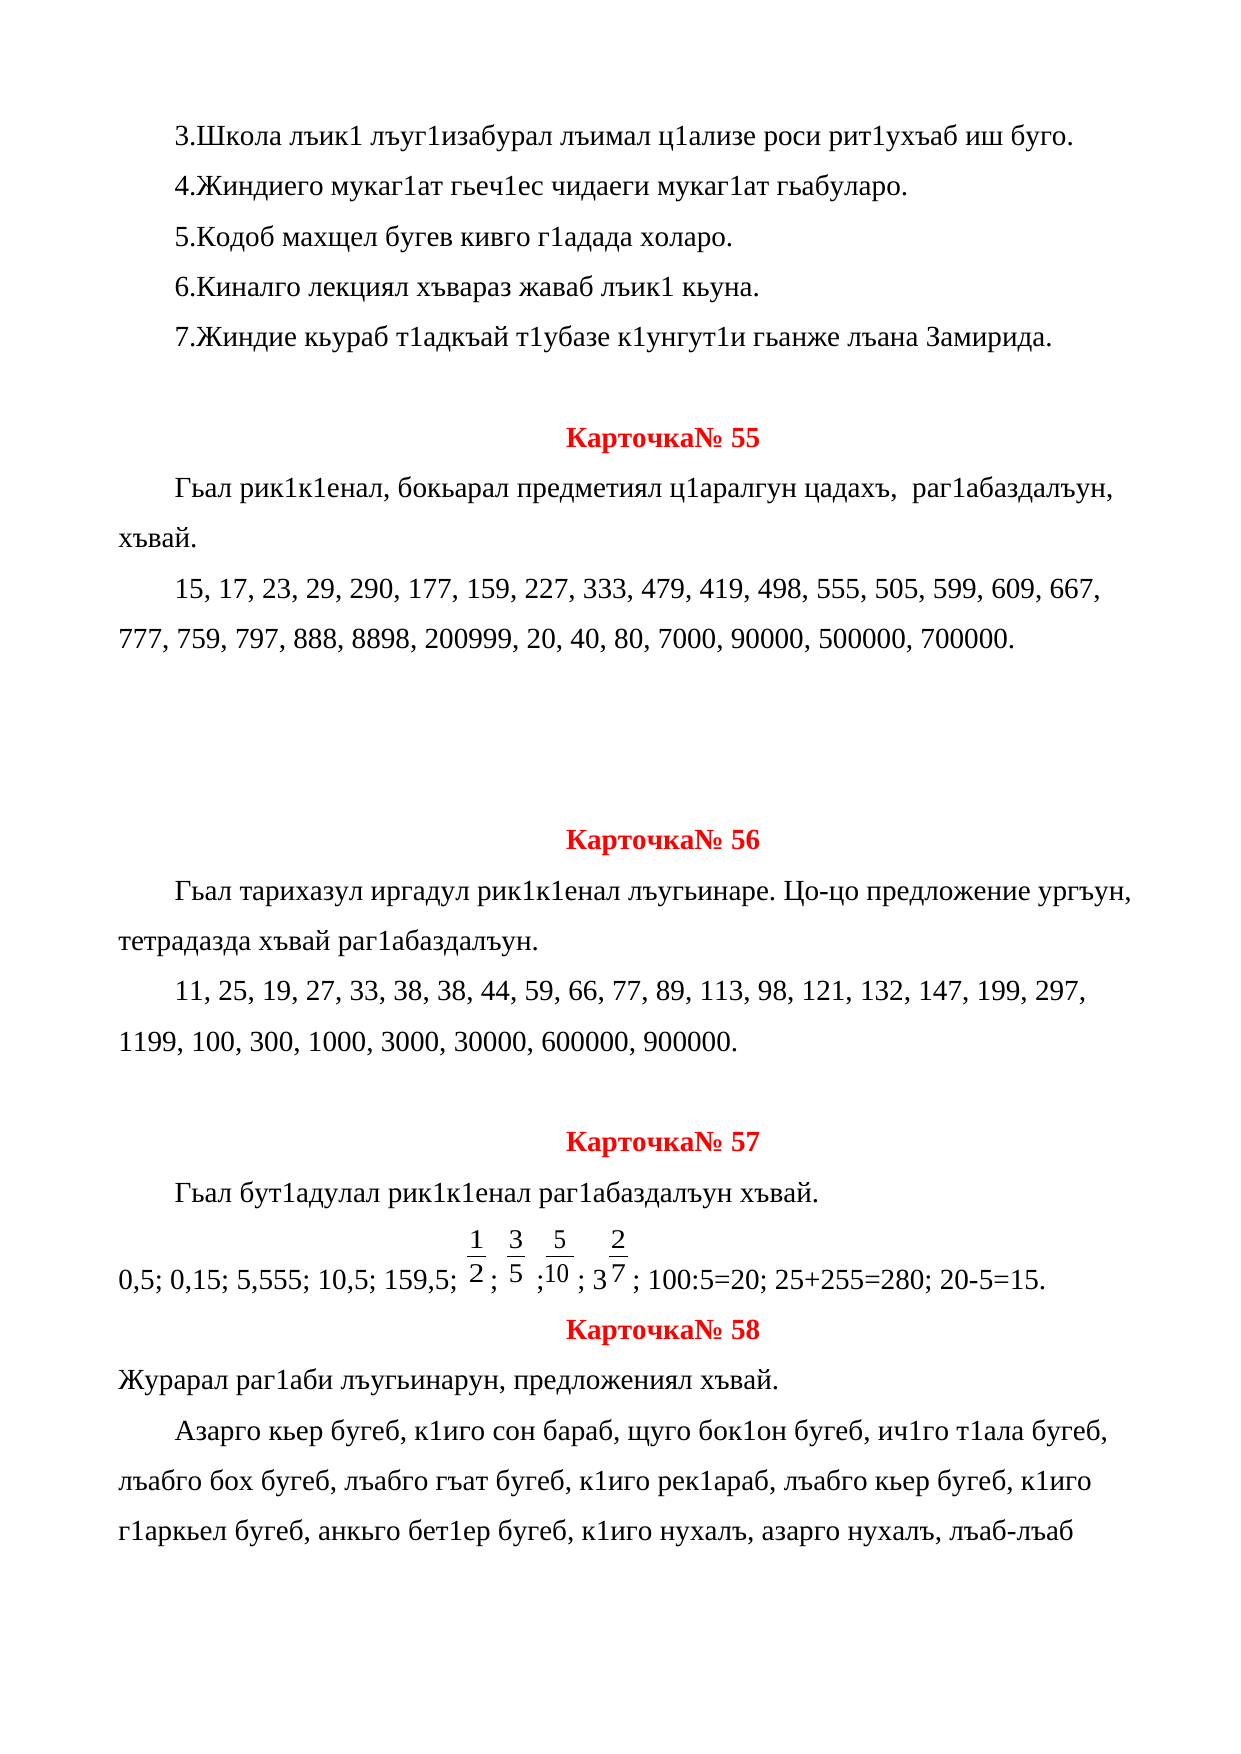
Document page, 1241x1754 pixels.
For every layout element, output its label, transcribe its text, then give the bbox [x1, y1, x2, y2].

text Гьал рик1к1енал, бокьарал предметиял ц1аралгун цадахъ, раг1абаздалъун, хъвай. [118, 470, 1152, 554]
text Карточка№ 55 [118, 420, 1152, 453]
text Карточка№ 58 [118, 1312, 1152, 1346]
text 4.Жиндиего мукаг1ат гьеч1ес чидаеги мукаг1ат гьабуларо. [118, 168, 1152, 202]
text 11, 25, 19, 27, 33, 38, 38, 44, 59, 66, 77, 89, 113, 98, 121, 132, 147, 199, 297, 1199, 100, 300, 1000, 3000, 30000, 600000, 900000. [118, 973, 1152, 1057]
text 3.Школа лъик1 лъуг1изабурал лъимал ц1ализе роси рит1ухъаб иш буго. [118, 118, 1152, 152]
text Карточка№ 57 [118, 1124, 1152, 1158]
text Гьал бут1адулал рик1к1енал раг1абаздалъун хъвай. [118, 1175, 1152, 1208]
text Гьал тарихазул иргадул рик1к1енал лъугьинаре. Цо-цо предложение ургъун, тетрадазда хъвай раг1абаздалъун. [118, 873, 1152, 957]
text 7.Жиндие кьураб т1адкъай т1убазе к1унгут1и гьанже лъана Замирида. [118, 319, 1152, 353]
text Журарал раг1аби лъугьинарун, предложениял хъвай. [118, 1362, 1152, 1396]
text 5.Кодоб махщел бугев кивго г1адада холаро. [118, 219, 1152, 252]
text Карточка№ 56 [118, 822, 1152, 856]
text 15, 17, 23, 29, 290, 177, 159, 227, 333, 479, 419, 498, 555, 505, 599, 609, 667, 777, 759, 797, 888, 8898, 200999, 20, 40, 80, 7000, 90000, 500000, 700000. [118, 571, 1152, 655]
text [118, 1413, 1152, 1547]
text 0,5; 0,15; 5,555; 10,5; 159,5; ; ;; 3; 100:5=20; 25+255=280; 20-5=15. [118, 1225, 1152, 1295]
text 6.Киналго лекциял хъвараз жаваб лъик1 кьуна. [118, 269, 1152, 303]
